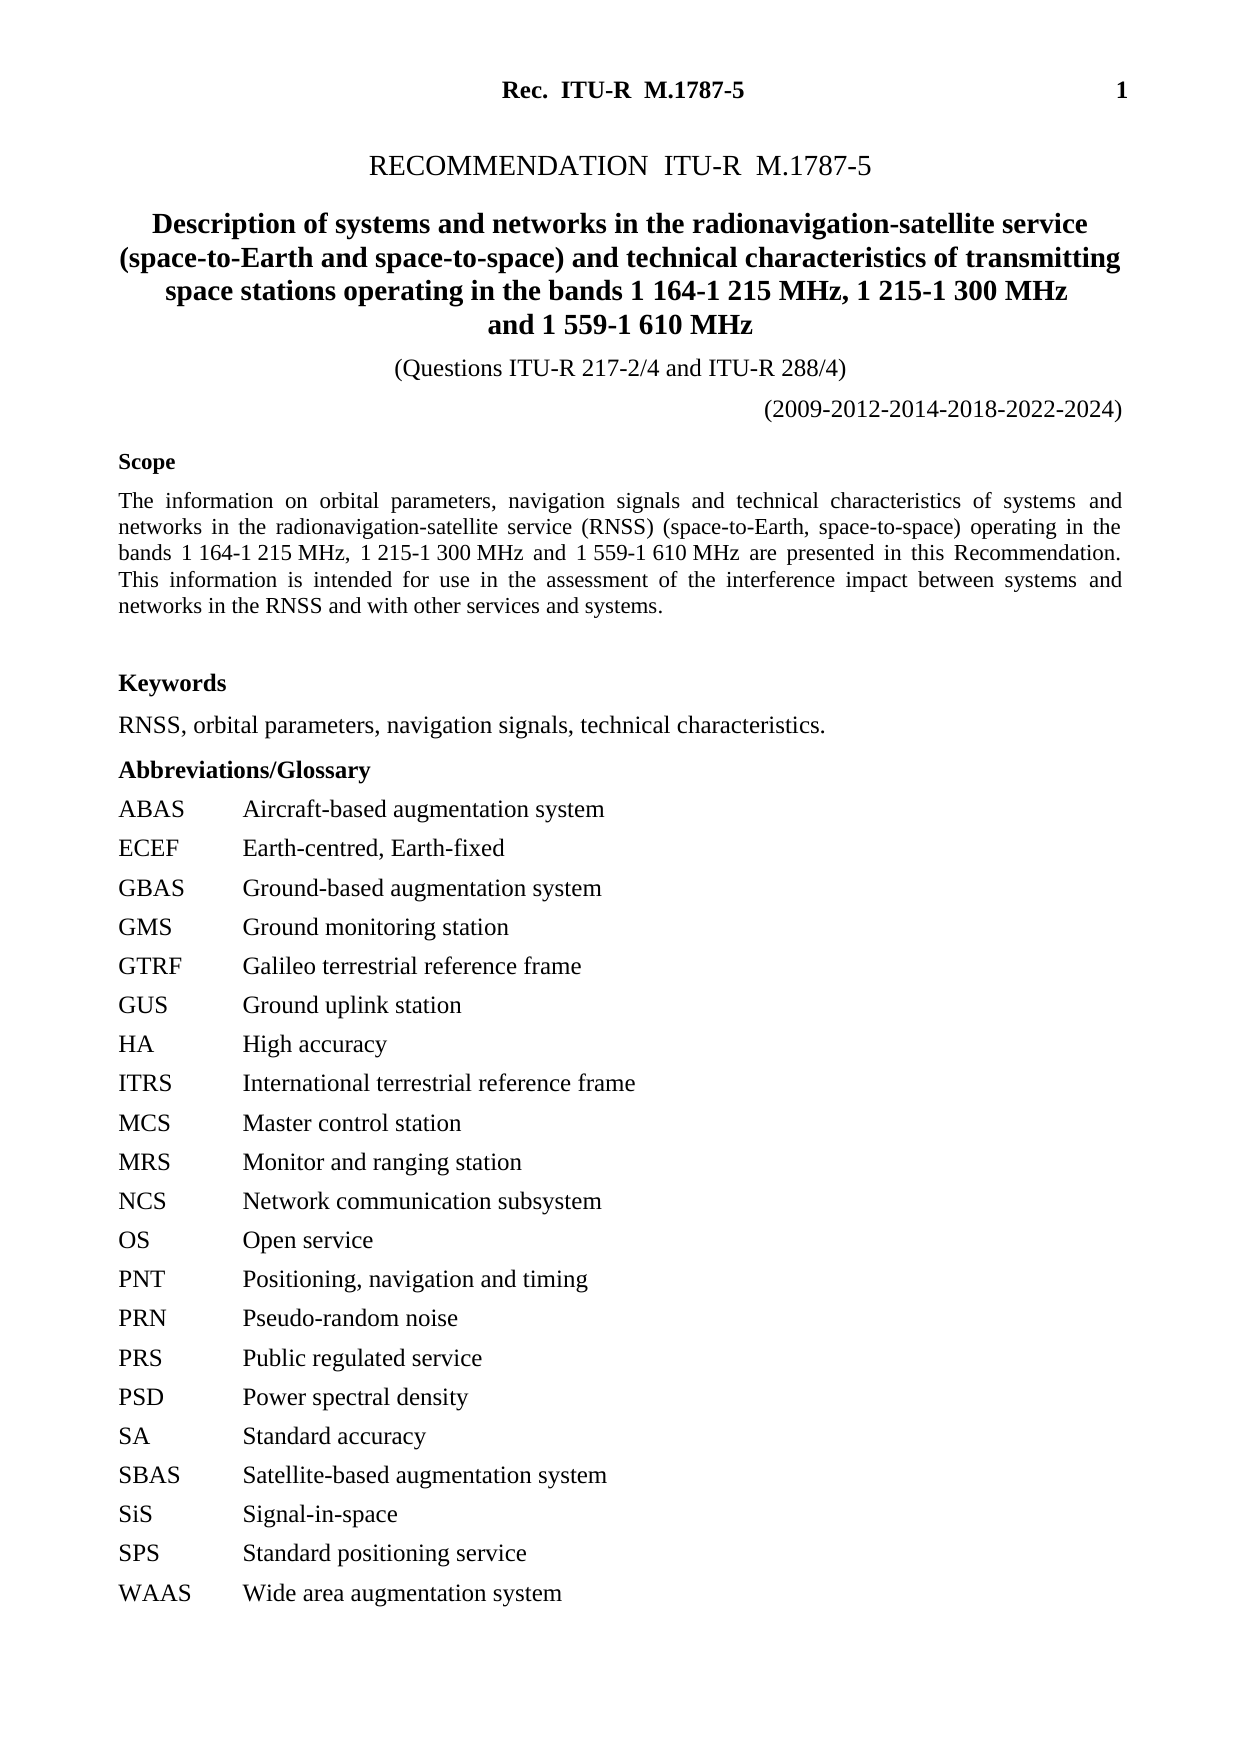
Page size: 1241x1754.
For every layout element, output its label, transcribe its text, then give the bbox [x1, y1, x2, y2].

subtitle Keywords [118, 668, 1122, 697]
text SiS Signal-in-space [118, 1499, 1122, 1528]
text HA High accuracy [118, 1029, 1122, 1058]
subtitle Scope [118, 448, 1122, 474]
text GUS Ground uplink station [118, 990, 1122, 1019]
text NCS Network communication subsystem [118, 1186, 1122, 1215]
text WAAS Wide area augmentation system [118, 1578, 1122, 1606]
text MCS Master control station [118, 1108, 1122, 1136]
text PRN Pseudo-random noise [118, 1303, 1122, 1332]
text The information on orbital parameters, navigation signals and technical characteristics of systems and networks in the radionavigation-satellite service (RNSS) (space-to-Earth, space-to-space) operating in the bands 1 164-1 215 MHz, 1 215-1 300 MHz and 1 559-1 610 MHz are presented in this Recommendation. This information is intended for use in the assessment of the interference impact between systems and networks in the RNSS and with other services and systems. [118, 487, 1122, 618]
text ECEF Earth-centred, Earth-fixed [118, 833, 1122, 862]
title Description of systems and networks in the radionavigation-satellite service (space-to-Earth and space-to-space) and technical characteristics of transmitting space stations operating in the bands 1 164-1 215 MHz, 1 215-1 300 MHz and 1 559-1 610 MHz [118, 206, 1122, 340]
text SBAS Satellite-based augmentation system [118, 1460, 1122, 1489]
text SPS Standard positioning service [118, 1538, 1122, 1567]
text (2009-2012-2014-2018-2022-2024) [118, 394, 1122, 423]
text RNSS, orbital parameters, navigation signals, technical characteristics. [118, 710, 1122, 738]
text GBAS Ground-based augmentation system [118, 873, 1122, 901]
text PRS Public regulated service [118, 1343, 1122, 1371]
text (Questions ITU-R 217-2/4 and ITU-R 288/4) [118, 353, 1122, 382]
text SA Standard accuracy [118, 1421, 1122, 1450]
text RECOMMENDATION ITU-R M.1787-5 [118, 148, 1122, 181]
text PSD Power spectral density [118, 1382, 1122, 1411]
text PNT Positioning, navigation and timing [118, 1264, 1122, 1293]
text MRS Monitor and ranging station [118, 1147, 1122, 1176]
text GTRF Galileo terrestrial reference frame [118, 951, 1122, 980]
subtitle Abbreviations/Glossary [118, 755, 1122, 784]
text GMS Ground monitoring station [118, 912, 1122, 941]
text OS Open service [118, 1225, 1122, 1254]
text ITRS International terrestrial reference frame [118, 1068, 1122, 1097]
text ABAS Aircraft-based augmentation system [118, 794, 1122, 823]
